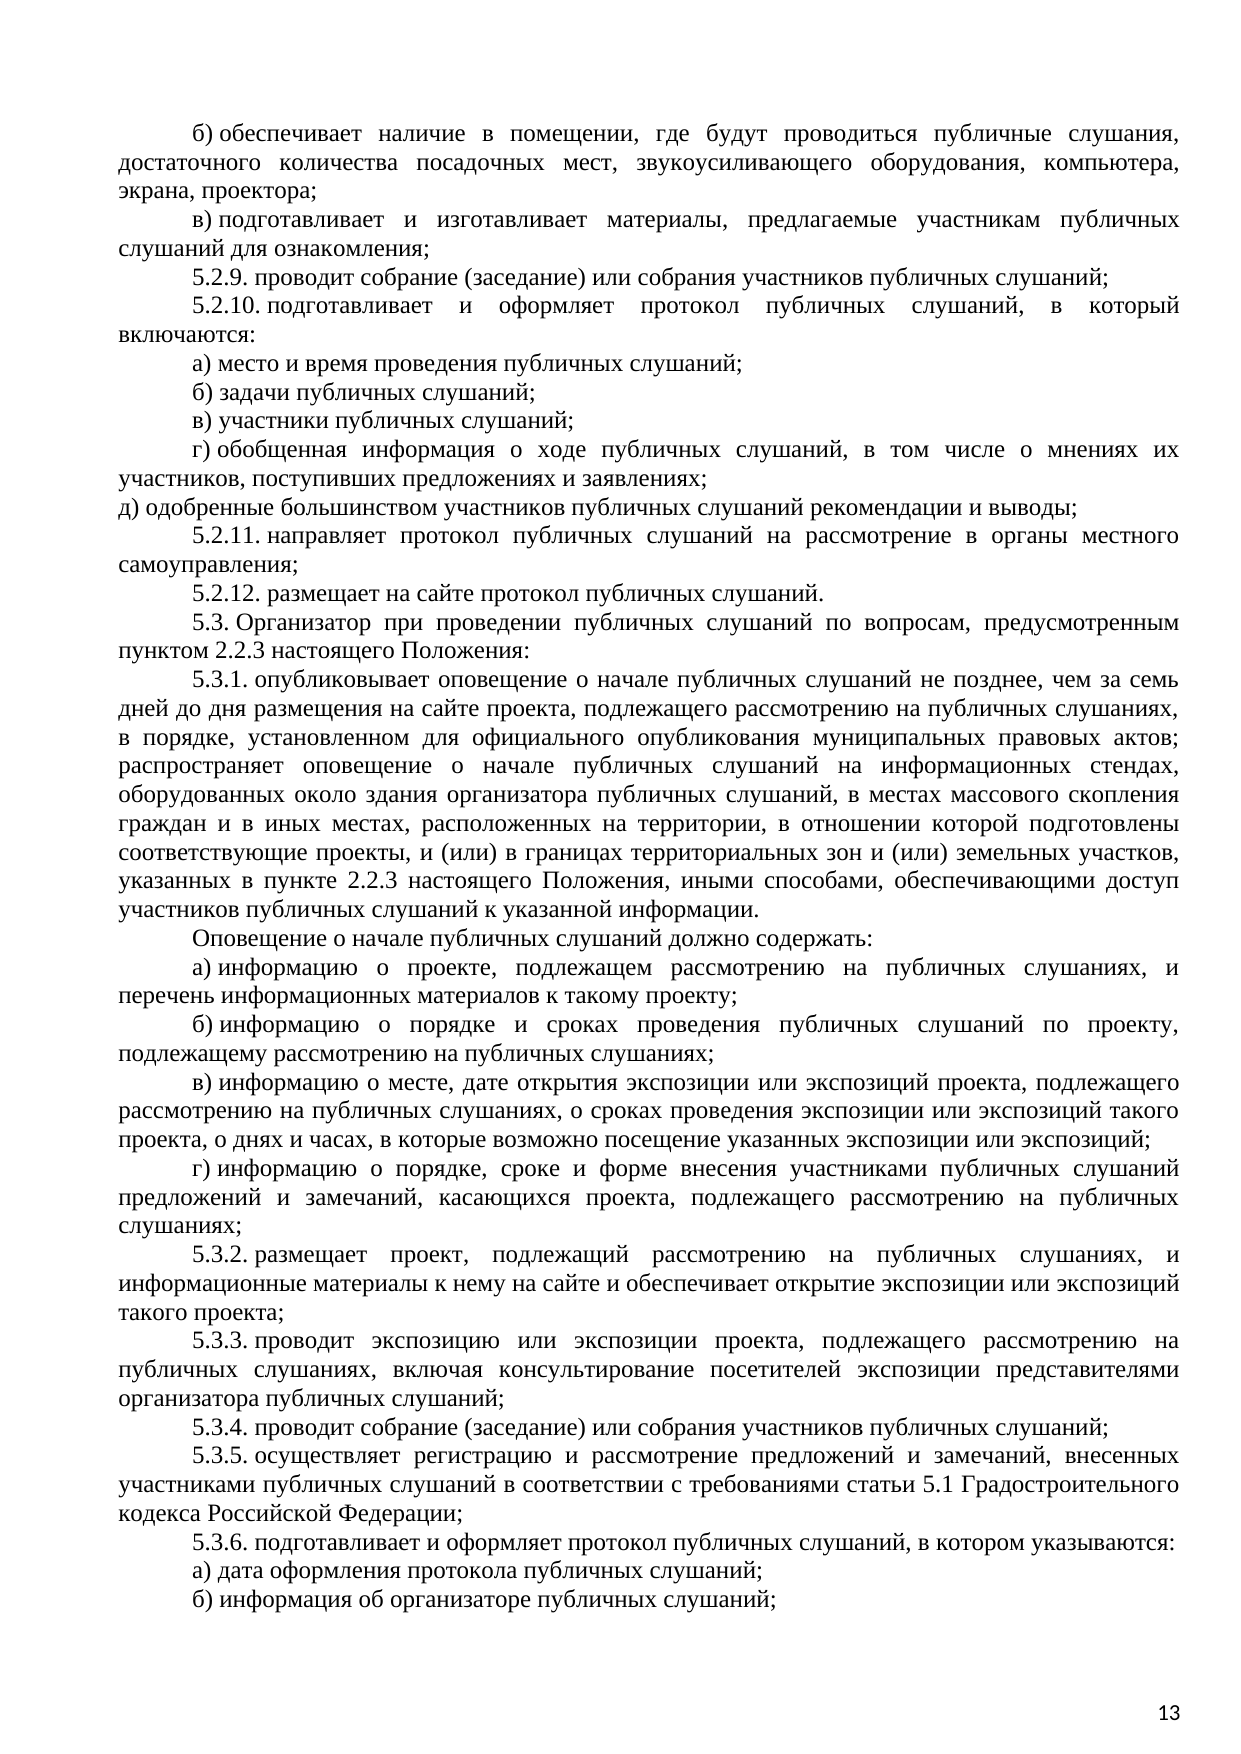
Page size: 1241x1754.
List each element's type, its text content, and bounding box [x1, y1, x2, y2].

text 5.3.4. проводит собрание (заседание) или собрания участников публичных слушаний; [118, 1412, 1180, 1441]
text б) задачи публичных слушаний; [118, 377, 1180, 406]
text б) обеспечивает наличие в помещении, где будут проводиться публичные слушания, достаточного количества посадочных мест, звукоусиливающего оборудования, компьютера, экрана, проектора; [118, 118, 1180, 204]
text 5.3.1. опубликовывает оповещение о начале публичных слушаний не позднее, чем за семь дней до дня размещения на сайте проекта, подлежащего рассмотрению на публичных слушаниях, в порядке, установленном для официального опубликования муниципальных правовых актов; распространяет оповещение о начале публичных слушаний на информационных стендах, оборудованных около здания организатора публичных слушаний, в местах массового скопления граждан и в иных местах, расположенных на территории, в отношении которой подготовлены соответствующие проекты, и (или) в границах территориальных зон и (или) земельных участков, указанных в пункте 2.2.3 настоящего Положения, иными способами, обеспечивающими доступ участников публичных слушаний к указанной информации. [118, 664, 1180, 923]
text а) информацию о проекте, подлежащем рассмотрению на публичных слушаниях, и перечень информационных материалов к такому проекту; [118, 952, 1180, 1009]
text в) подготавливает и изготавливает материалы, предлагаемые участникам публичных слушаний для ознакомления; [118, 204, 1180, 262]
text 5.2.12. размещает на сайте протокол публичных слушаний. [118, 578, 1180, 607]
text 5.2.9. проводит собрание (заседание) или собрания участников публичных слушаний; [118, 262, 1180, 291]
text б) информацию о порядке и сроках проведения публичных слушаний по проекту, подлежащему рассмотрению на публичных слушаниях; [118, 1009, 1180, 1067]
text Оповещение о начале публичных слушаний должно содержать: [118, 923, 1180, 952]
text 5.2.11. направляет протокол публичных слушаний на рассмотрение в органы местного самоуправления; [118, 521, 1180, 578]
text 5.3.3. проводит экспозицию или экспозиции проекта, подлежащего рассмотрению на публичных слушаниях, включая консультирование посетителей экспозиции представителями организатора публичных слушаний; [118, 1326, 1180, 1412]
text 5.2.10. подготавливает и оформляет протокол публичных слушаний, в который включаются: [118, 291, 1180, 348]
text а) дата оформления протокола публичных слушаний; [118, 1556, 1180, 1584]
text 5.3.6. подготавливает и оформляет протокол публичных слушаний, в котором указываются: [118, 1527, 1180, 1556]
text 5.3.2. размещает проект, подлежащий рассмотрению на публичных слушаниях, и информационные материалы к нему на сайте и обеспечивает открытие экспозиции или экспозиций такого проекта; [118, 1239, 1180, 1326]
text г) информацию о порядке, сроке и форме внесения участниками публичных слушаний предложений и замечаний, касающихся проекта, подлежащего рассмотрению на публичных слушаниях; [118, 1153, 1180, 1239]
text 5.3.5. осуществляет регистрацию и рассмотрение предложений и замечаний, внесенных участниками публичных слушаний в соответствии с требованиями статьи 5.1 Градостроительного кодекса Российской Федерации; [118, 1441, 1180, 1527]
text б) информация об организаторе публичных слушаний; [118, 1584, 1180, 1613]
text в) участники публичных слушаний; [118, 406, 1180, 434]
text г) обобщенная информация о ходе публичных слушаний, в том числе о мнениях их участников, поступивших предложениях и заявлениях; [118, 434, 1180, 492]
text в) информацию о месте, дате открытия экспозиции или экспозиций проекта, подлежащего рассмотрению на публичных слушаниях, о сроках проведения экспозиции или экспозиций такого проекта, о днях и часах, в которые возможно посещение указанных экспозиции или экспозиций; [118, 1067, 1180, 1153]
text д) одобренные большинством участников публичных слушаний рекомендации и выводы; [118, 492, 1180, 521]
text а) место и время проведения публичных слушаний; [118, 348, 1180, 377]
text 5.3. Организатор при проведении публичных слушаний по вопросам, предусмотренным пунктом 2.2.3 настоящего Положения: [118, 607, 1180, 664]
